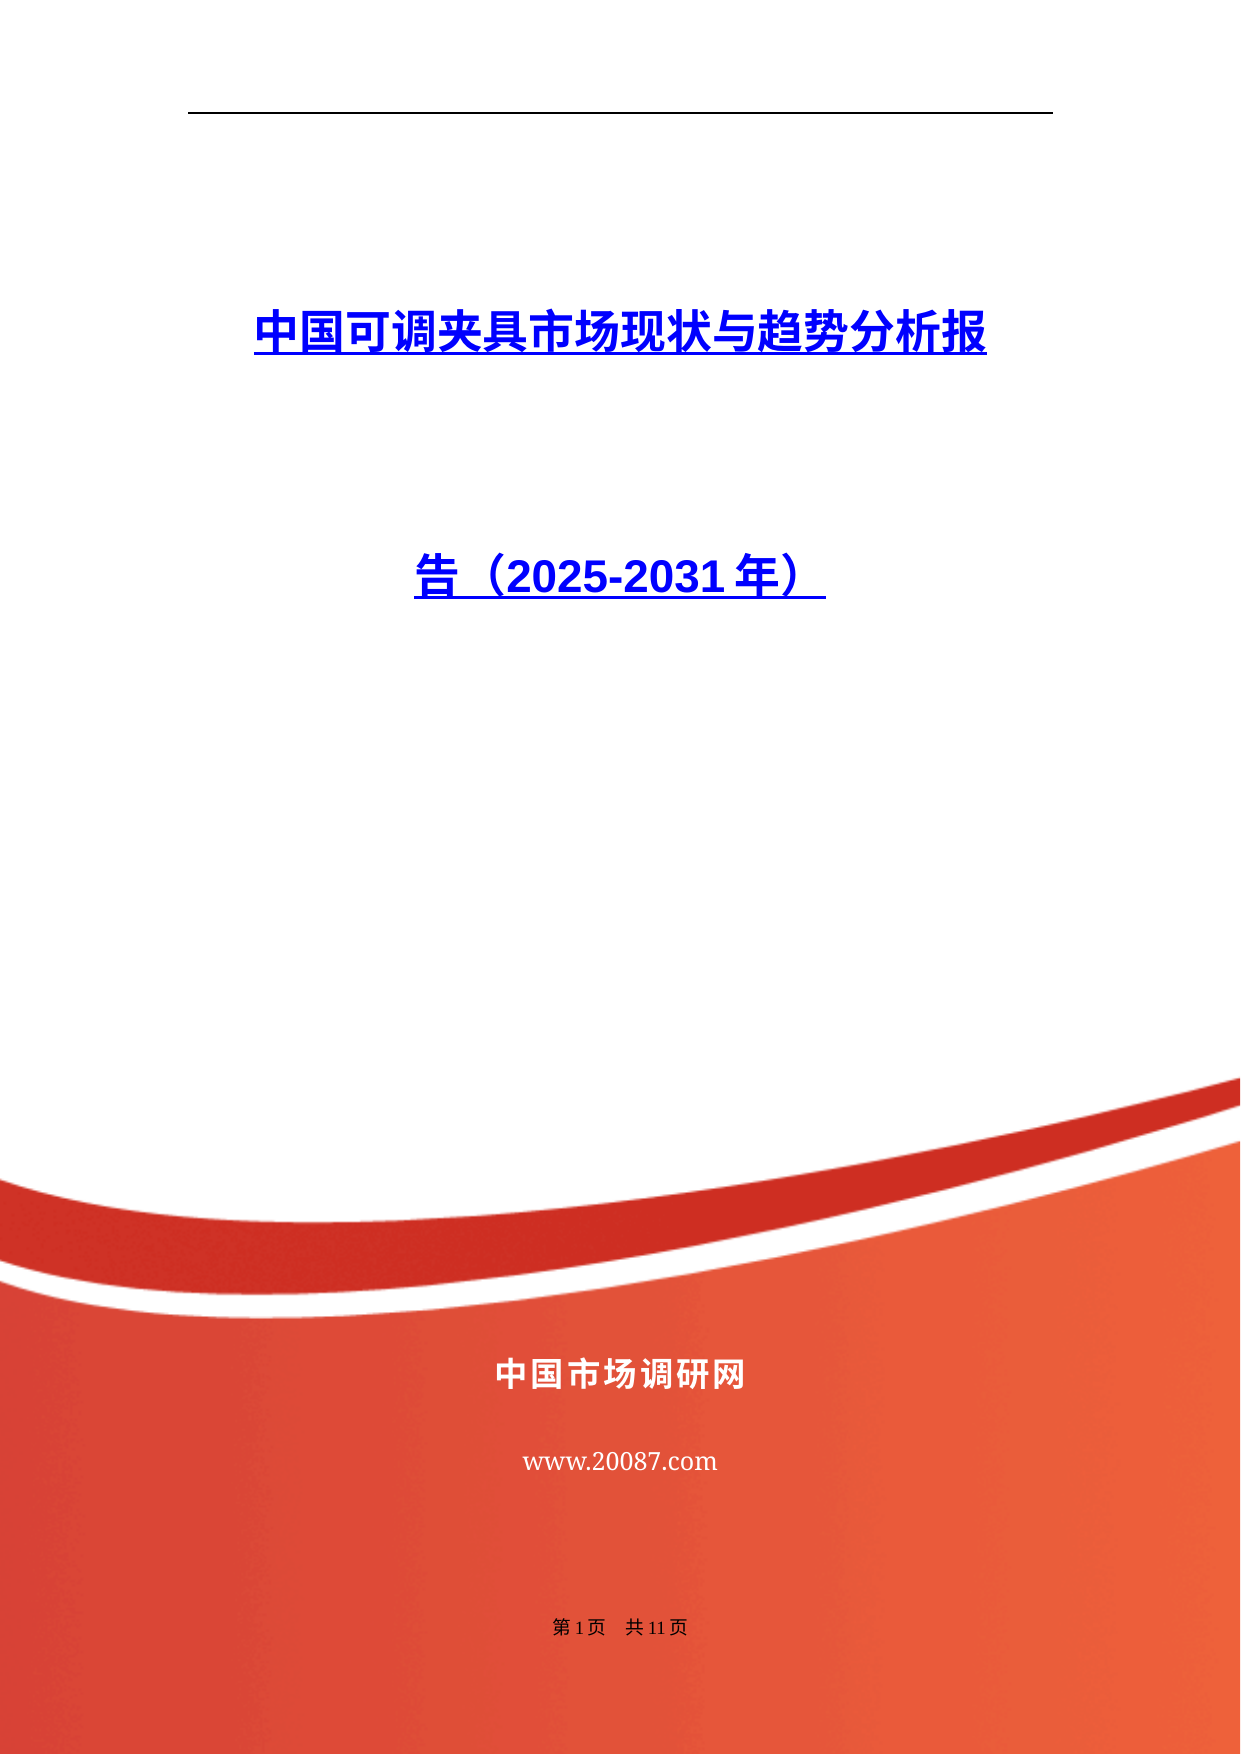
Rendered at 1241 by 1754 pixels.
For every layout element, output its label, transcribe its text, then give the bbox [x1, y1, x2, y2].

picture [0, 1006, 1241, 1754]
subtitle 中国市场调研网 [187, 1339, 1053, 1404]
text www.20087.com [187, 1428, 1053, 1493]
table_header 中国可调夹具市场现状与趋势分析报告（2025-2031年） [188, 207, 1053, 773]
